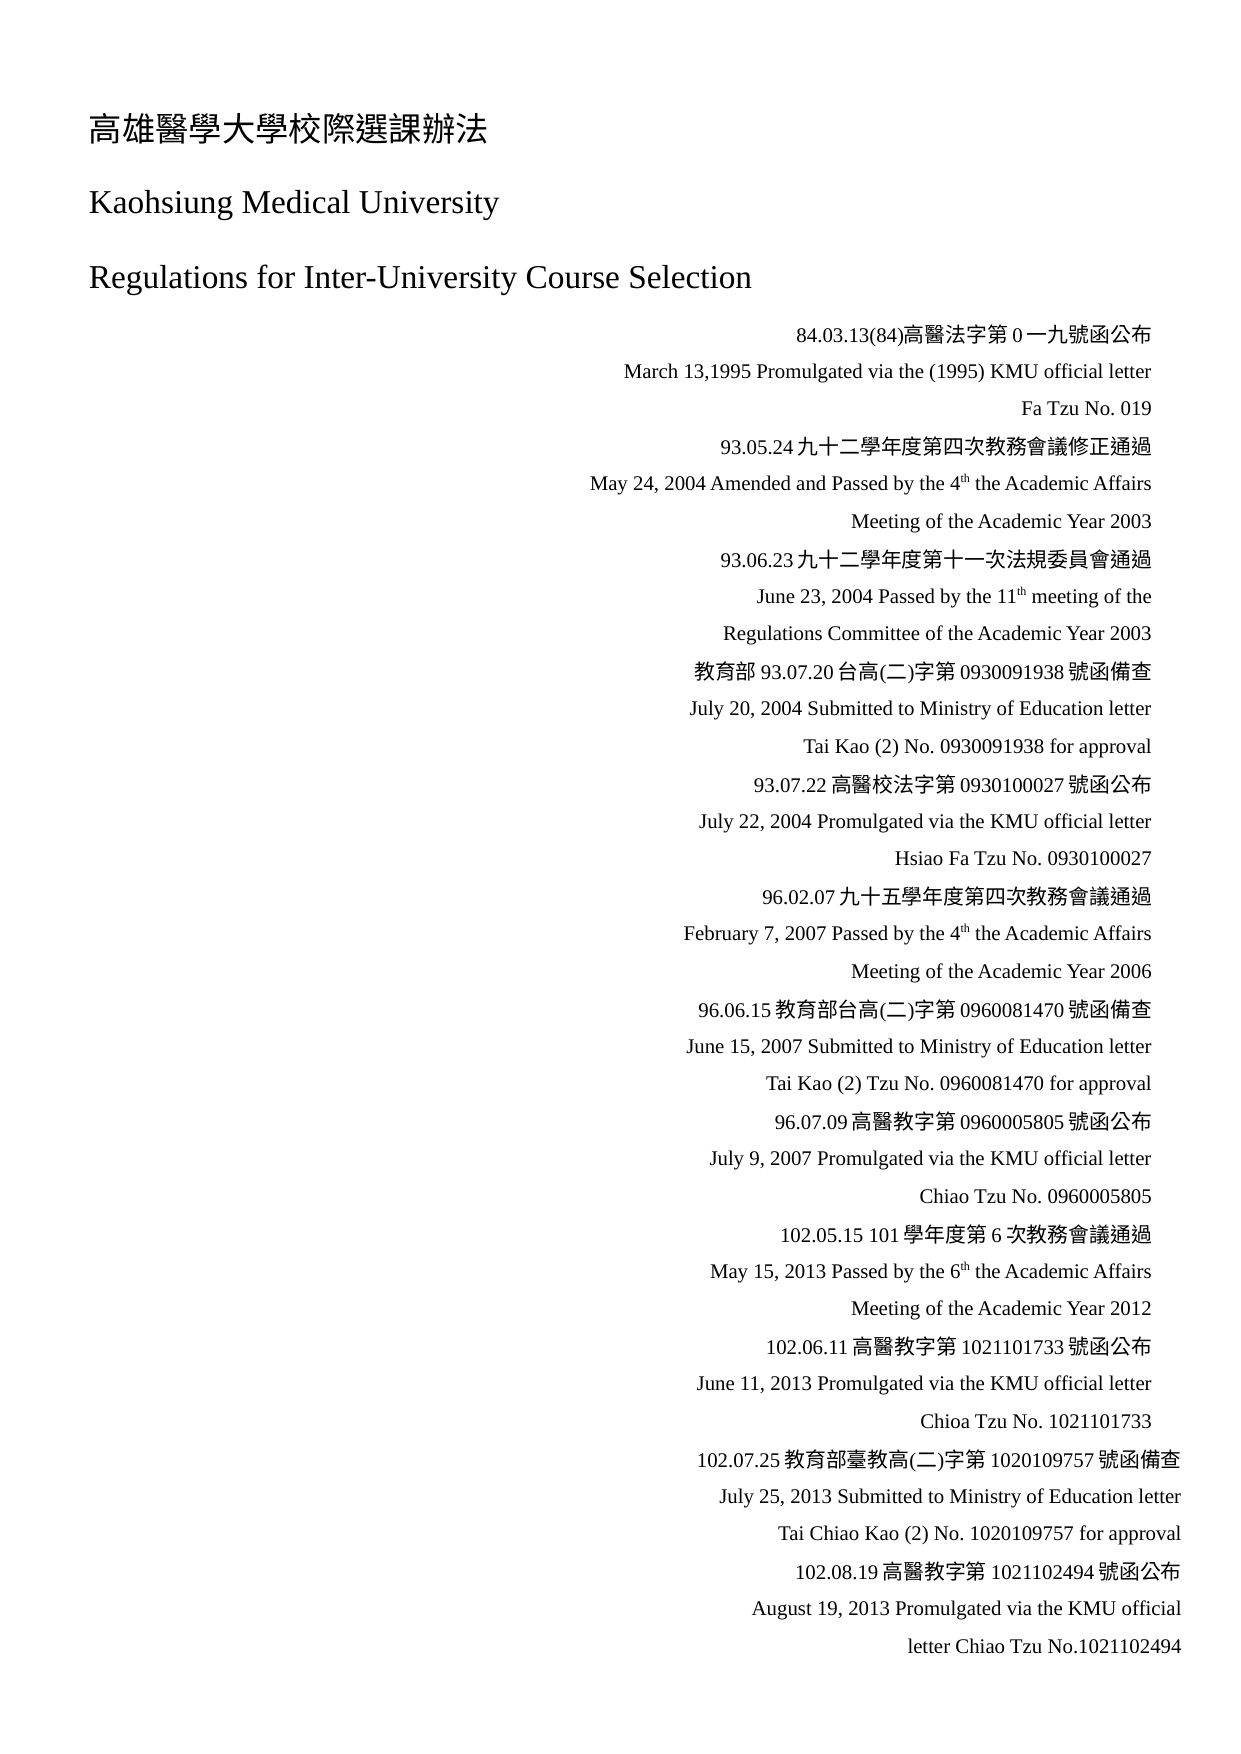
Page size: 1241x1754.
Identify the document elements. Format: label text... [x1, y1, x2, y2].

text March 13,1995 Promulgated via the (1995) KMU official letter [89, 352, 1152, 389]
text 84.03.13(84)高醫法字第0一九號函公布 [89, 314, 1152, 352]
text Meeting of the Academic Year 2003 [89, 502, 1152, 539]
text July 25, 2013 Submitted to Ministry of Education letter [89, 1477, 1181, 1514]
text 高雄醫學大學校際選課辦法 [89, 89, 1152, 164]
text June 11, 2013 Promulgated via the KMU official letter [89, 1364, 1152, 1402]
text 102.07.25教育部臺教高(二)字第1020109757號函備查 [89, 1439, 1181, 1477]
text letter Chiao Tzu No.1021102494 [89, 1627, 1181, 1664]
text August 19, 2013 Promulgated via the KMU official [89, 1589, 1181, 1627]
text 93.07.22高醫校法字第0930100027號函公布 [89, 764, 1152, 802]
text 102.06.11高醫教字第1021101733號函公布 [89, 1327, 1152, 1364]
text Hsiao Fa Tzu No. 0930100027 [89, 839, 1152, 877]
text 96.02.07九十五學年度第四次教務會議通過 [89, 877, 1152, 914]
text Regulations Committee of the Academic Year 2003 [89, 614, 1152, 652]
text July 9, 2007 Promulgated via the KMU official letter [89, 1139, 1152, 1177]
text 102.08.19高醫教字第1021102494號函公布 [89, 1552, 1181, 1589]
text Chioa Tzu No. 1021101733 [89, 1402, 1152, 1439]
text Tai Chiao Kao (2) No. 1020109757 for approval [89, 1514, 1181, 1552]
text Meeting of the Academic Year 2006 [89, 952, 1152, 989]
text June 23, 2004 Passed by the 11th meeting of the [89, 577, 1152, 614]
text June 15, 2007 Submitted to Ministry of Education letter [89, 1027, 1152, 1064]
text Fa Tzu No. 019 [89, 389, 1152, 427]
text 93.05.24九十二學年度第四次教務會議修正通過 [89, 427, 1152, 464]
text 96.07.09高醫教字第0960005805號函公布 [89, 1102, 1152, 1139]
text July 22, 2004 Promulgated via the KMU official letter [89, 802, 1152, 839]
text February 7, 2007 Passed by the 4th the Academic Affairs [89, 914, 1152, 952]
text 教育部93.07.20台高(二)字第0930091938號函備查 [89, 652, 1152, 689]
text 102.05.15 101學年度第6次教務會議通過 [89, 1214, 1152, 1252]
text Tai Kao (2) No. 0930091938 for approval [89, 727, 1152, 764]
text Chiao Tzu No. 0960005805 [89, 1177, 1152, 1214]
text July 20, 2004 Submitted to Ministry of Education letter [89, 689, 1152, 727]
text Meeting of the Academic Year 2012 [89, 1289, 1152, 1327]
text 96.06.15教育部台高(二)字第0960081470號函備查 [89, 989, 1152, 1027]
text May 15, 2013 Passed by the 6th the Academic Affairs [89, 1252, 1152, 1289]
text Tai Kao (2) Tzu No. 0960081470 for approval [89, 1064, 1152, 1102]
text Kaohsiung Medical University [89, 164, 1152, 239]
text Regulations for Inter-University Course Selection [89, 239, 1152, 314]
text May 24, 2004 Amended and Passed by the 4th the Academic Affairs [89, 464, 1152, 502]
text 93.06.23九十二學年度第十一次法規委員會通過 [89, 539, 1152, 577]
